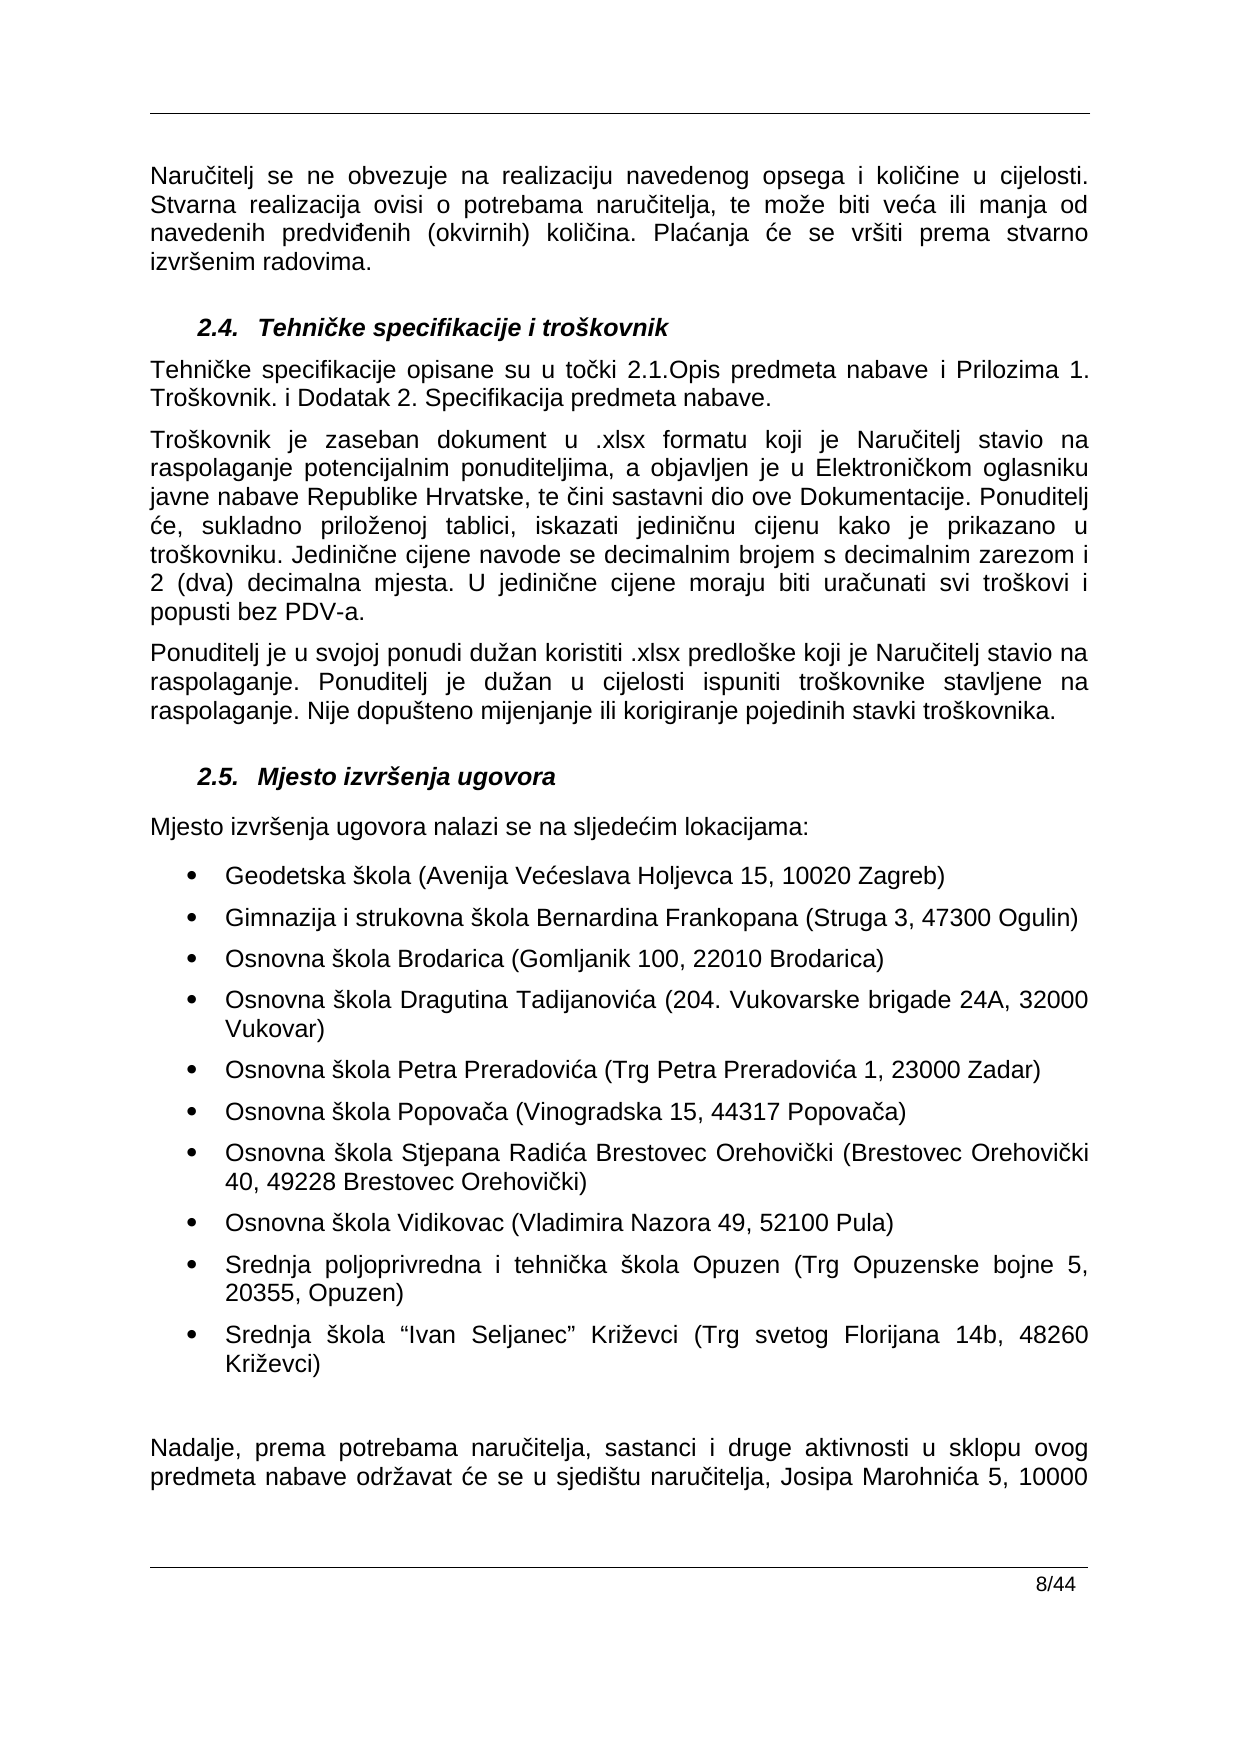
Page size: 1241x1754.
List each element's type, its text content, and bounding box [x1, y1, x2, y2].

list Geodetska škola (Avenija Većeslava Holjevca 15, 10020 Zagreb) [187, 861, 1090, 890]
text Tehničke specifikacije opisane su u točki 2.1.Opis predmeta nabave i Prilozima 1. Troškovnik. i Dodatak 2. Specifikacija predmeta nabave. [150, 354, 1090, 412]
list Osnovna škola Stjepana Radića Brestovec Orehovički (Brestovec Orehovički 40, 49228 Brestovec Orehovički) [187, 1138, 1090, 1196]
list Osnovna škola Dragutina Tadijanovića (204. Vukovarske brigade 24A, 32000 Vukovar) [187, 985, 1090, 1043]
list Osnovna škola Brodarica (Gomljanik 100, 22010 Brodarica) [187, 944, 1090, 973]
list Osnovna škola Vidikovac (Vladimira Nazora 49, 52100 Pula) [187, 1208, 1090, 1237]
list Osnovna škola Petra Preradovića (Trg Petra Preradovića 1, 23000 Zadar) [187, 1055, 1090, 1084]
subtitle Mjesto izvršenja ugovora [197, 762, 1090, 791]
list Srednja poljoprivredna i tehnička škola Opuzen (Trg Opuzenske bojne 5, 20355, Opuzen) [187, 1249, 1090, 1307]
text Naručitelj se ne obvezuje na realizaciju navedenog opsega i količine u cijelosti. Stvarna realizacija ovisi o potrebama naručitelja, te može biti veća ili manja od navedenih predviđenih (okvirnih) količina. Plaćanja će se vršiti prema stvarno izvršenim radovima. [150, 161, 1090, 276]
text Troškovnik je zaseban dokument u .xlsx formatu koji je Naručitelj stavio na raspolaganje potencijalnim ponuditeljima, a objavljen je u Elektroničkom oglasniku javne nabave Republike Hrvatske, te čini sastavni dio ove Dokumentacije. Ponuditelj će, sukladno priloženoj tablici, iskazati jediničnu cijenu kako je prikazano u troškovniku. Jedinične cijene navode se decimalnim brojem s decimalnim zarezom i 2 (dva) decimalna mjesta. U jedinične cijene moraju biti uračunati svi troškovi i popusti bez PDV-a. [150, 424, 1090, 626]
text Mjesto izvršenja ugovora nalazi se na sljedećim lokacijama: [150, 812, 1090, 840]
text Ponuditelj je u svojoj ponudi dužan koristiti .xlsx predloške koji je Naručitelj stavio na raspolaganje. Ponuditelj je dužan u cijelosti ispuniti troškovnike stavljene na raspolaganje. Nije dopušteno mijenjanje ili korigiranje pojedinih stavki troškovnika. [150, 638, 1090, 724]
subtitle Tehničke specifikacije i troškovnik [197, 313, 1090, 342]
list Osnovna škola Popovača (Vinogradska 15, 44317 Popovača) [187, 1097, 1090, 1126]
list Srednja škola “Ivan Seljanec” Križevci (Trg svetog Florijana 14b, 48260 Križevci) [187, 1320, 1090, 1377]
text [150, 1433, 1090, 1491]
list Gimnazija i strukovna škola Bernardina Frankopana (Struga 3, 47300 Ogulin) [187, 903, 1090, 931]
